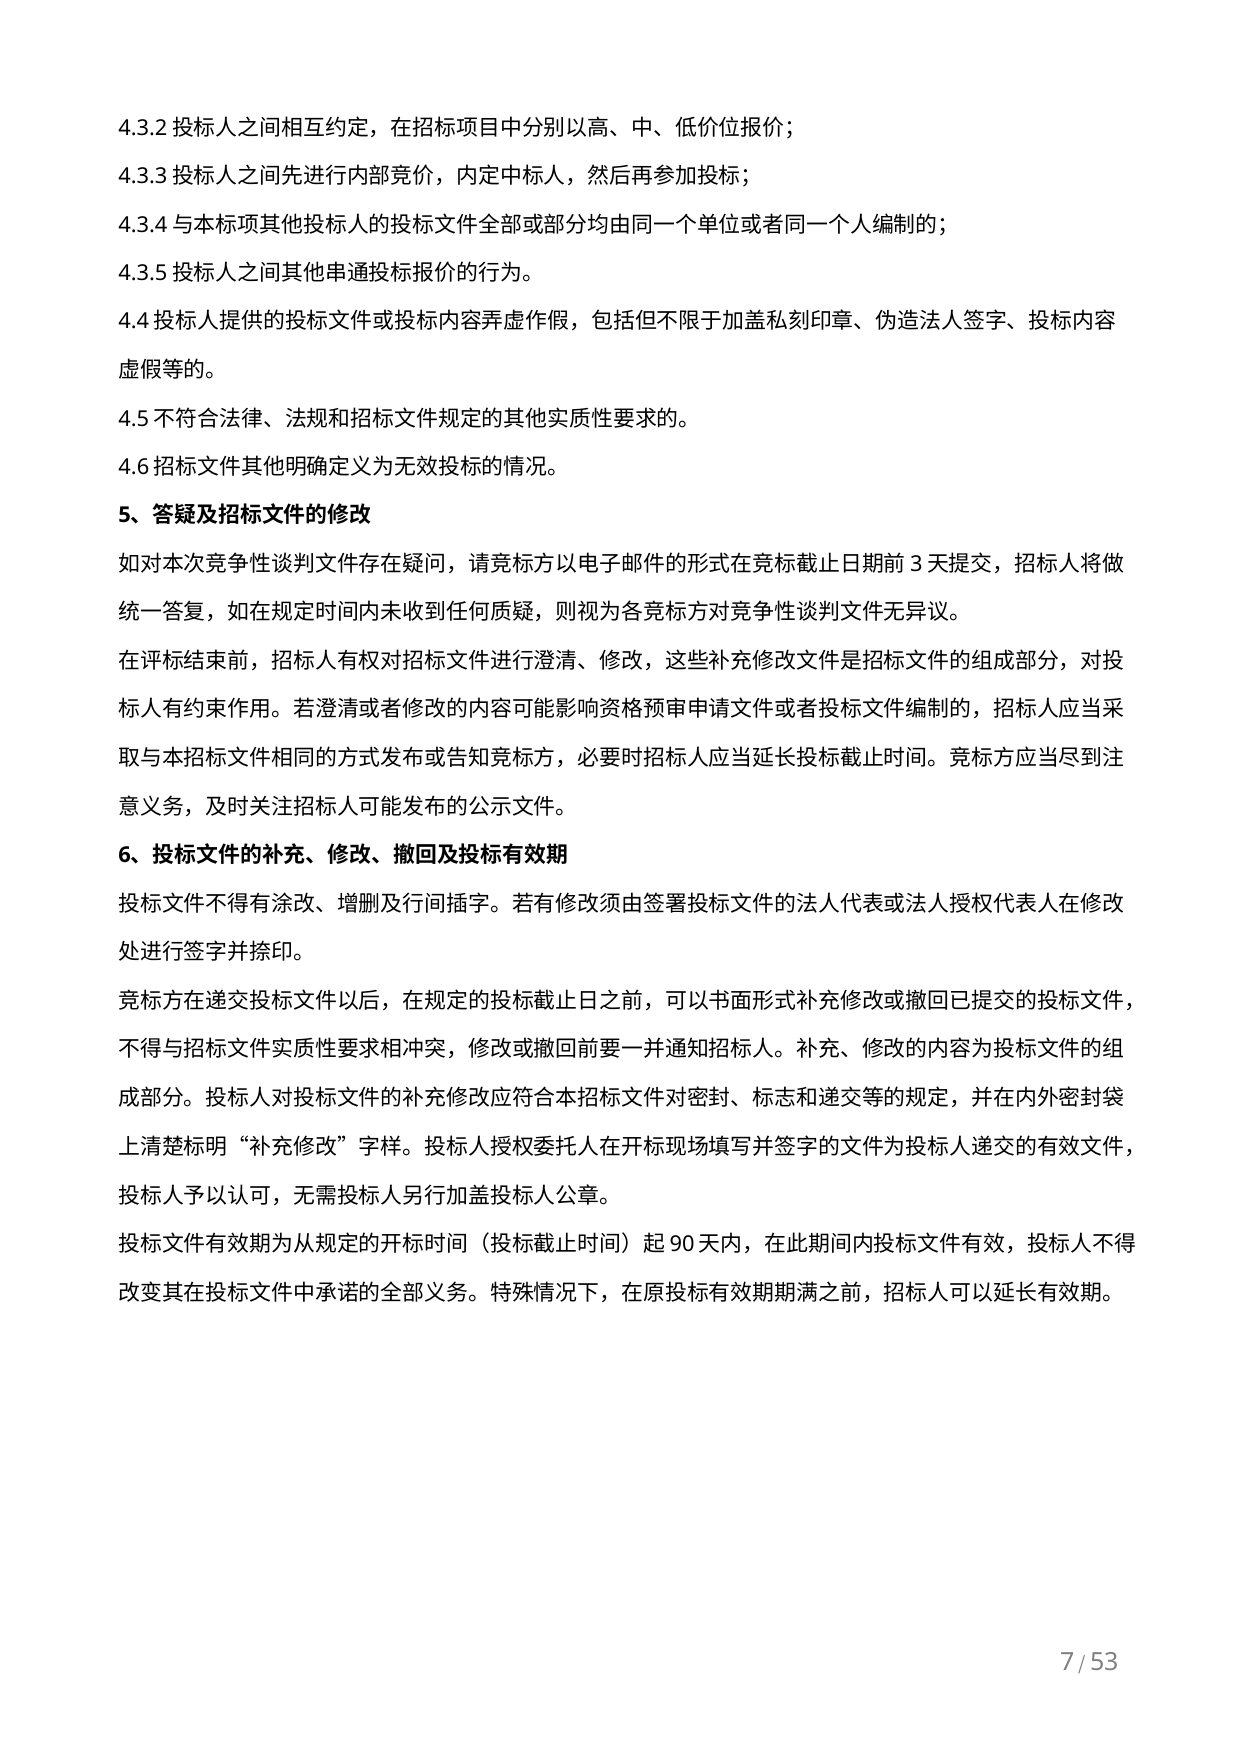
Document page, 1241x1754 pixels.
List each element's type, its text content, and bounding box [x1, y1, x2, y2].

text 投标文件有效期为从规定的开标时间（投标截止时间）起90天内，在此期间内投标文件有效，投标人不得改变其在投标文件中承诺的全部义务。特殊情况下，在原投标有效期期满之前，招标人可以延长有效期。 [118, 1226, 1137, 1307]
text 6、投标文件的补充、修改、撤回及投标有效期 [118, 837, 1137, 869]
text 4.3.3投标人之间先进行内部竞价，内定中标人，然后再参加投标； [118, 158, 1137, 191]
text 在评标结束前，招标人有权对招标文件进行澄清、修改，这些补充修改文件是招标文件的组成部分，对投标人有约束作用。若澄清或者修改的内容可能影响资格预审申请文件或者投标文件编制的，招标人应当采取与本招标文件相同的方式发布或告知竞标方，必要时招标人应当延长投标截止时间。竞标方应当尽到注意义务，及时关注招标人可能发布的公示文件。 [118, 642, 1137, 821]
text 竞标方在递交投标文件以后，在规定的投标截止日之前，可以书面形式补充修改或撤回已提交的投标文件，不得与招标文件实质性要求相冲突，修改或撤回前要一并通知招标人。补充、修改的内容为投标文件的组成部分。投标人对投标文件的补充修改应符合本招标文件对密封、标志和递交等的规定，并在内外密封袋上清楚标明“补充修改”字样。投标人授权委托人在开标现场填写并签字的文件为投标人递交的有效文件，投标人予以认可，无需投标人另行加盖投标人公章。 [118, 982, 1137, 1210]
text 4.5不符合法律、法规和招标文件规定的其他实质性要求的。 [118, 400, 1137, 433]
text 4.3.4与本标项其他投标人的投标文件全部或部分均由同一个单位或者同一个人编制的； [118, 206, 1137, 239]
text 投标文件不得有涂改、增删及行间插字。若有修改须由签署投标文件的法人代表或法人授权代表人在修改处进行签字并捺印。 [118, 885, 1137, 966]
text 5、答疑及招标文件的修改 [118, 497, 1137, 529]
text 4.3.2投标人之间相互约定，在招标项目中分别以高、中、低价位报价； [118, 110, 1137, 142]
text 4.3.5投标人之间其他串通投标报价的行为。 [118, 255, 1137, 287]
text 4.4投标人提供的投标文件或投标内容弄虚作假，包括但不限于加盖私刻印章、伪造法人签字、投标内容虚假等的。 [118, 303, 1137, 384]
text 如对本次竞争性谈判文件存在疑问，请竞标方以电子邮件的形式在竞标截止日期前3天提交，招标人将做统一答复，如在规定时间内未收到任何质疑，则视为各竞标方对竞争性谈判文件无异议。 [118, 545, 1137, 626]
text 4.6招标文件其他明确定义为无效投标的情况。 [118, 448, 1137, 481]
